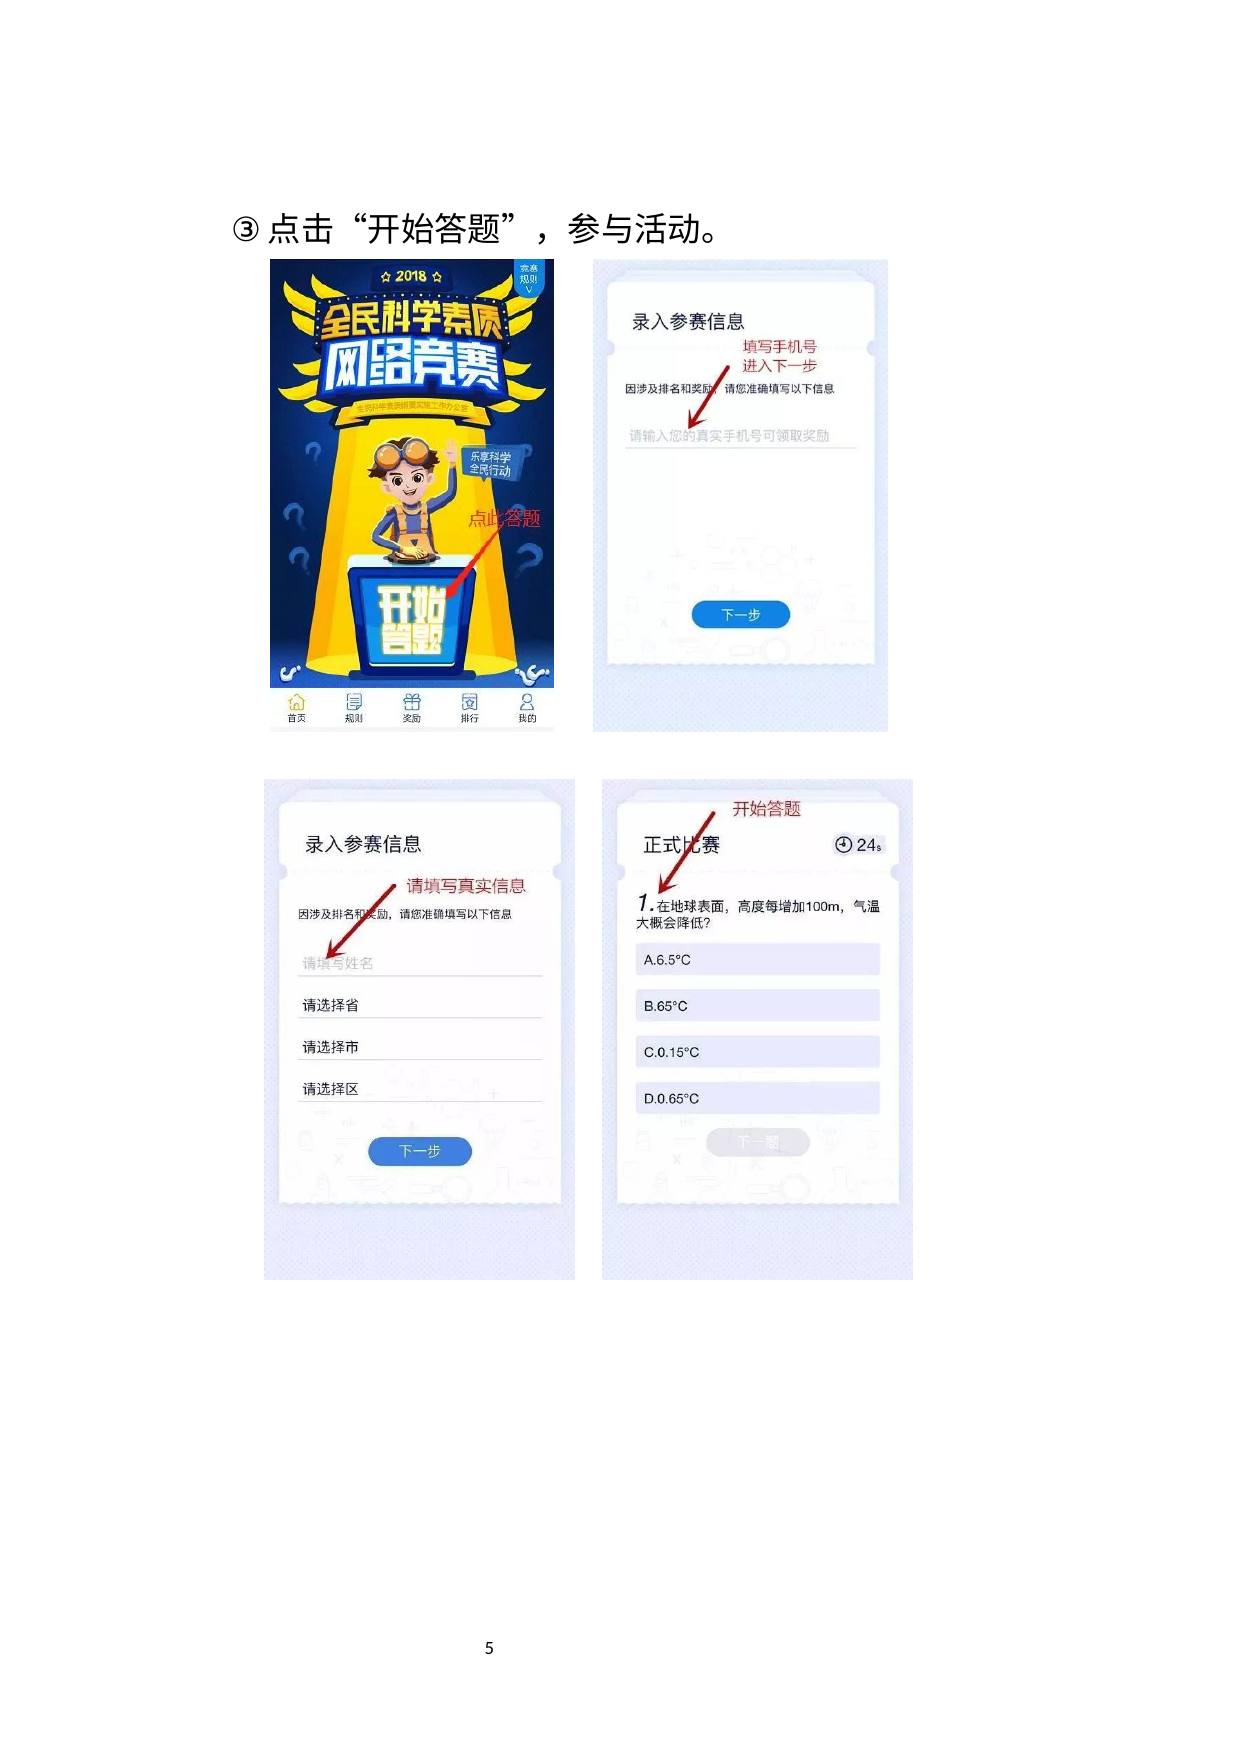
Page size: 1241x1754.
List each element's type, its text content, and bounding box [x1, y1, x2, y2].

picture [270, 259, 554, 732]
picture [602, 779, 913, 1280]
picture [593, 259, 888, 732]
picture [264, 779, 575, 1280]
text ③点击“开始答题”，参与活动。 [164, 194, 1088, 259]
